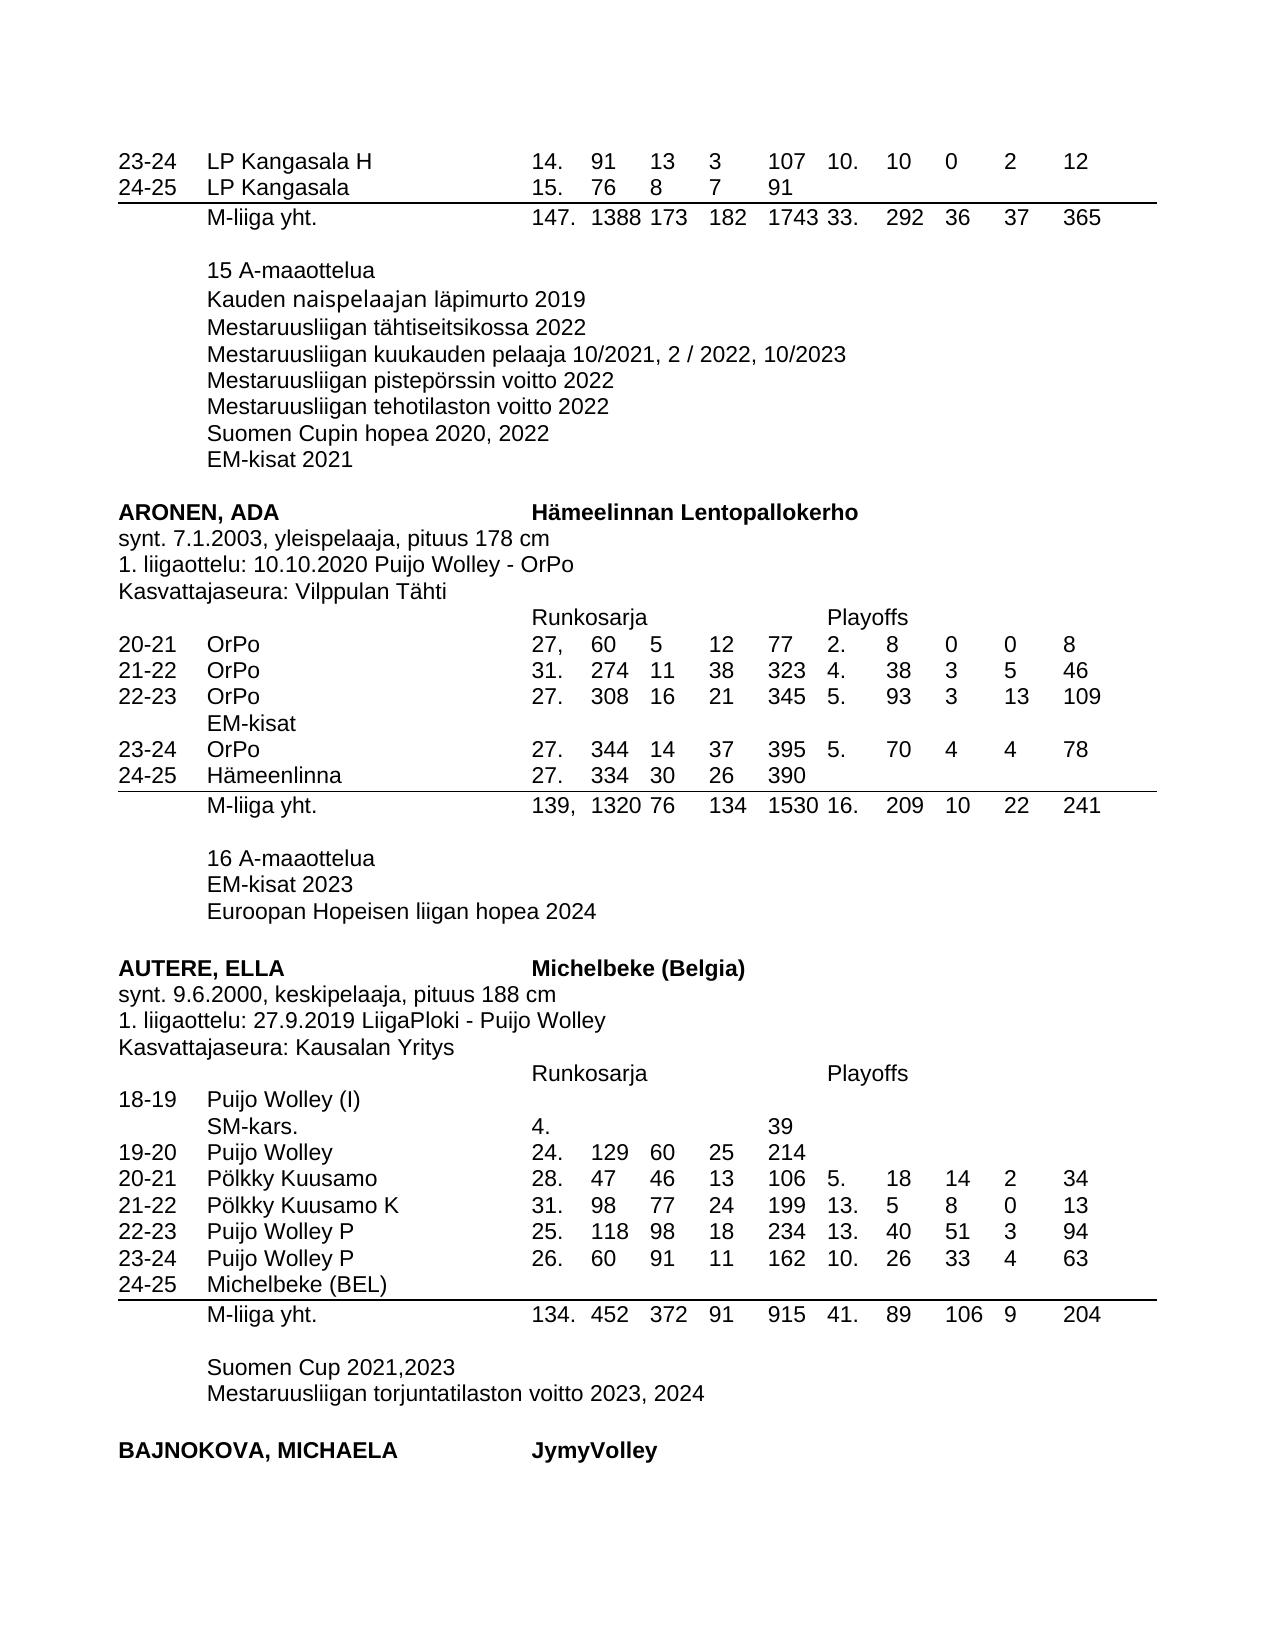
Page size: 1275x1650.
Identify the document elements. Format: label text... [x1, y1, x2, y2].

text 15 A-maaottelua Kauden naispelaajan läpimurto 2019 Mestaruusliigan tähtiseitsikossa 2022 Mestaruusliigan kuukauden pelaaja 10/2021, 2 / 2022, 10/2023 Mestaruusliigan pistepörssin voitto 2022 Mestaruusliigan tehotilaston voitto 2022 [118, 257, 1157, 420]
text 18-19 Puijo Wolley (I) [118, 1086, 1157, 1113]
text ARONEN, ADA Hämeelinnan Lentopallokerho [118, 499, 1157, 525]
text 19-20 Puijo Wolley 24. 129 60 25 214 [118, 1139, 1157, 1165]
text 1. liigaottelu: 10.10.2020 Puijo Wolley - OrPo [118, 551, 1157, 578]
text 1. liigaottelu: 27.9.2019 LiigaPloki - Puijo Wolley Kasvattajaseura: Kausalan Yritys [118, 1007, 1157, 1060]
text M-liiga yht. 147. 1388 173 182 1743 33. 292 36 37 365 [118, 204, 1157, 230]
text Runkosarja Playoffs [118, 604, 1157, 631]
text Kasvattajaseura: Vilppulan Tähti [118, 578, 1157, 604]
text Suomen Cupin hopea 2020, 2022 [118, 420, 1157, 446]
text Runkosarja Playoffs [118, 1060, 1157, 1086]
text M-liiga yht. 134. 452 372 91 915 41. 89 106 9 204 [118, 1301, 1157, 1327]
text 23-24 OrPo 27. 344 14 37 395 5. 70 4 4 78 24-25 Hämeenlinna 27. 334 30 26 390 [118, 736, 1157, 791]
text 16 A-maaottelua [207, 819, 1157, 871]
text BAJNOKOVA, MICHAELA JymyVolley [118, 1437, 1157, 1463]
text M-liiga yht. 139, 1320 76 134 1530 16. 209 10 22 241 [118, 792, 1157, 819]
text AUTERE, ELLA Michelbeke (Belgia) [118, 954, 1157, 981]
text EM-kisat 2023 Euroopan Hopeisen liigan hopea 2024 [118, 871, 1157, 954]
text EM-kisat 2021 [118, 446, 1157, 472]
text EM-kisat [118, 709, 1157, 736]
text synt. 7.1.2003, yleispelaaja, pituus 178 cm [118, 525, 1157, 551]
text synt. 9.6.2000, keskipelaaja, pituus 188 cm [118, 981, 1157, 1007]
text 21-22 OrPo 31. 274 11 38 323 4. 38 3 5 46 22-23 OrPo 27. 308 16 21 345 5. 93 3 13 109 [118, 657, 1157, 709]
text Suomen Cup 2021,2023 Mestaruusliigan torjuntatilaston voitto 2023, 2024 [118, 1353, 1157, 1437]
text 20-21 Pölkky Kuusamo 28. 47 46 13 106 5. 18 14 2 34 21-22 Pölkky Kuusamo K 31. 98 77 24 199 13. 5 8 0 13 22-23 Puijo Wolley P 25. 118 98 18 234 13. 40 51 3 94 23-24 Puijo Wolley P 26. 60 91 11 162 10. 26 33 4 63 24-25 Michelbeke (BEL) [118, 1165, 1157, 1299]
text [118, 148, 1157, 202]
text 20-21 OrPo 27, 60 5 12 77 2. 8 0 0 8 [118, 631, 1157, 657]
text SM-kars. 4. 39 [118, 1113, 1157, 1139]
